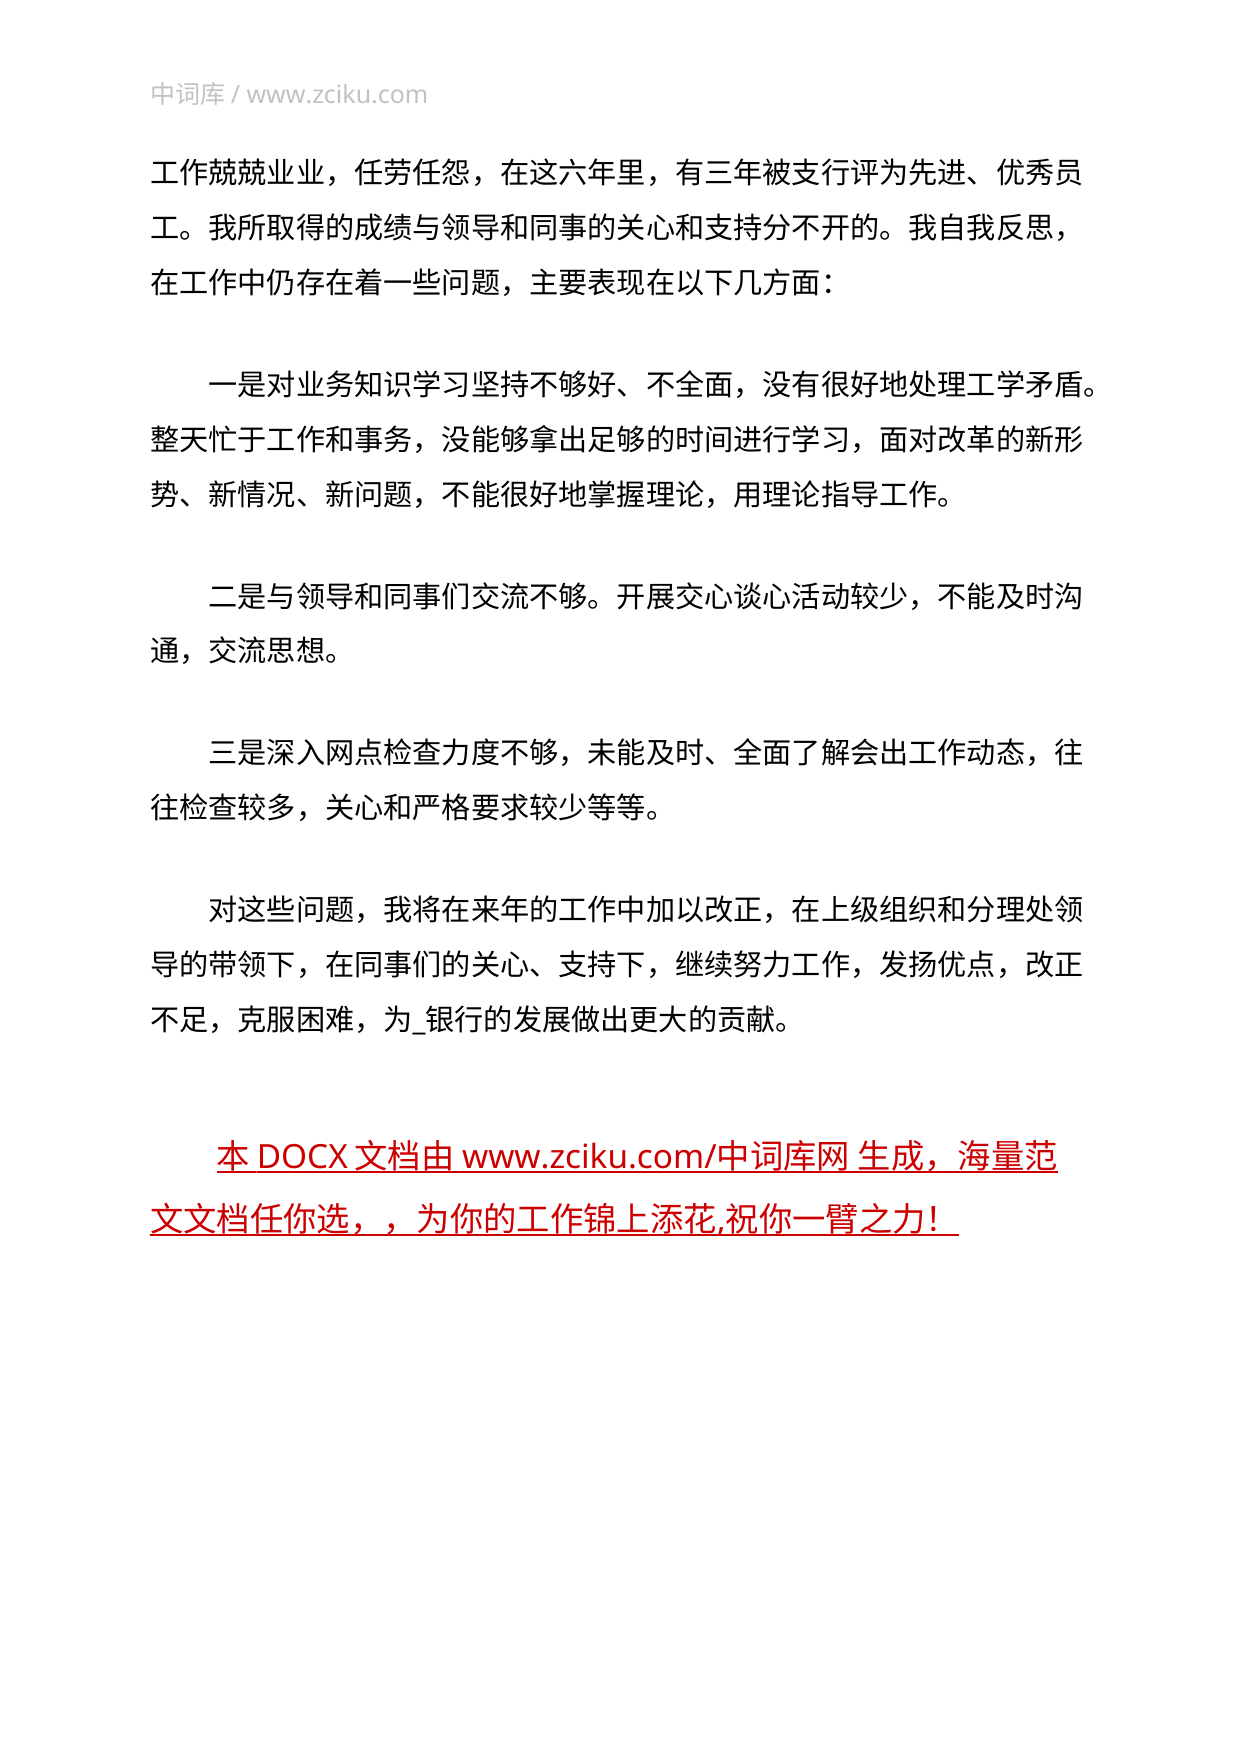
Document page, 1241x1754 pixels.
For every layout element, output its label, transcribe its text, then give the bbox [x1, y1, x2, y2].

text 对这些问题，我将在来年的工作中加以改正，在上级组织和分理处领导的带领下，在同事们的关心、支持下，继续努力工作，发扬优点，改正不足，克服困难，为_银行的发展做出更大的贡献。 [150, 886, 1090, 1039]
text 本DOCX文档由 www.zciku.com/中词库网 生成，海量范文文档任你选，，为你的工作锦上添花,祝你一臂之力！ [150, 1129, 1090, 1241]
text 一是对业务知识学习坚持不够好、不全面，没有很好地处理工学矛盾。整天忙于工作和事务，没能够拿出足够的时间进行学习，面对改革的新形势、新情况、新问题，不能很好地掌握理论，用理论指导工作。 [150, 362, 1090, 514]
text 二是与领导和同事们交流不够。开展交心谈心活动较少，不能及时沟通，交流思想。 [150, 573, 1090, 670]
text 三是深入网点检查力度不够，未能及时、全面了解会出工作动态，往往检查较多，关心和严格要求较少等等。 [150, 730, 1090, 827]
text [150, 150, 1090, 302]
